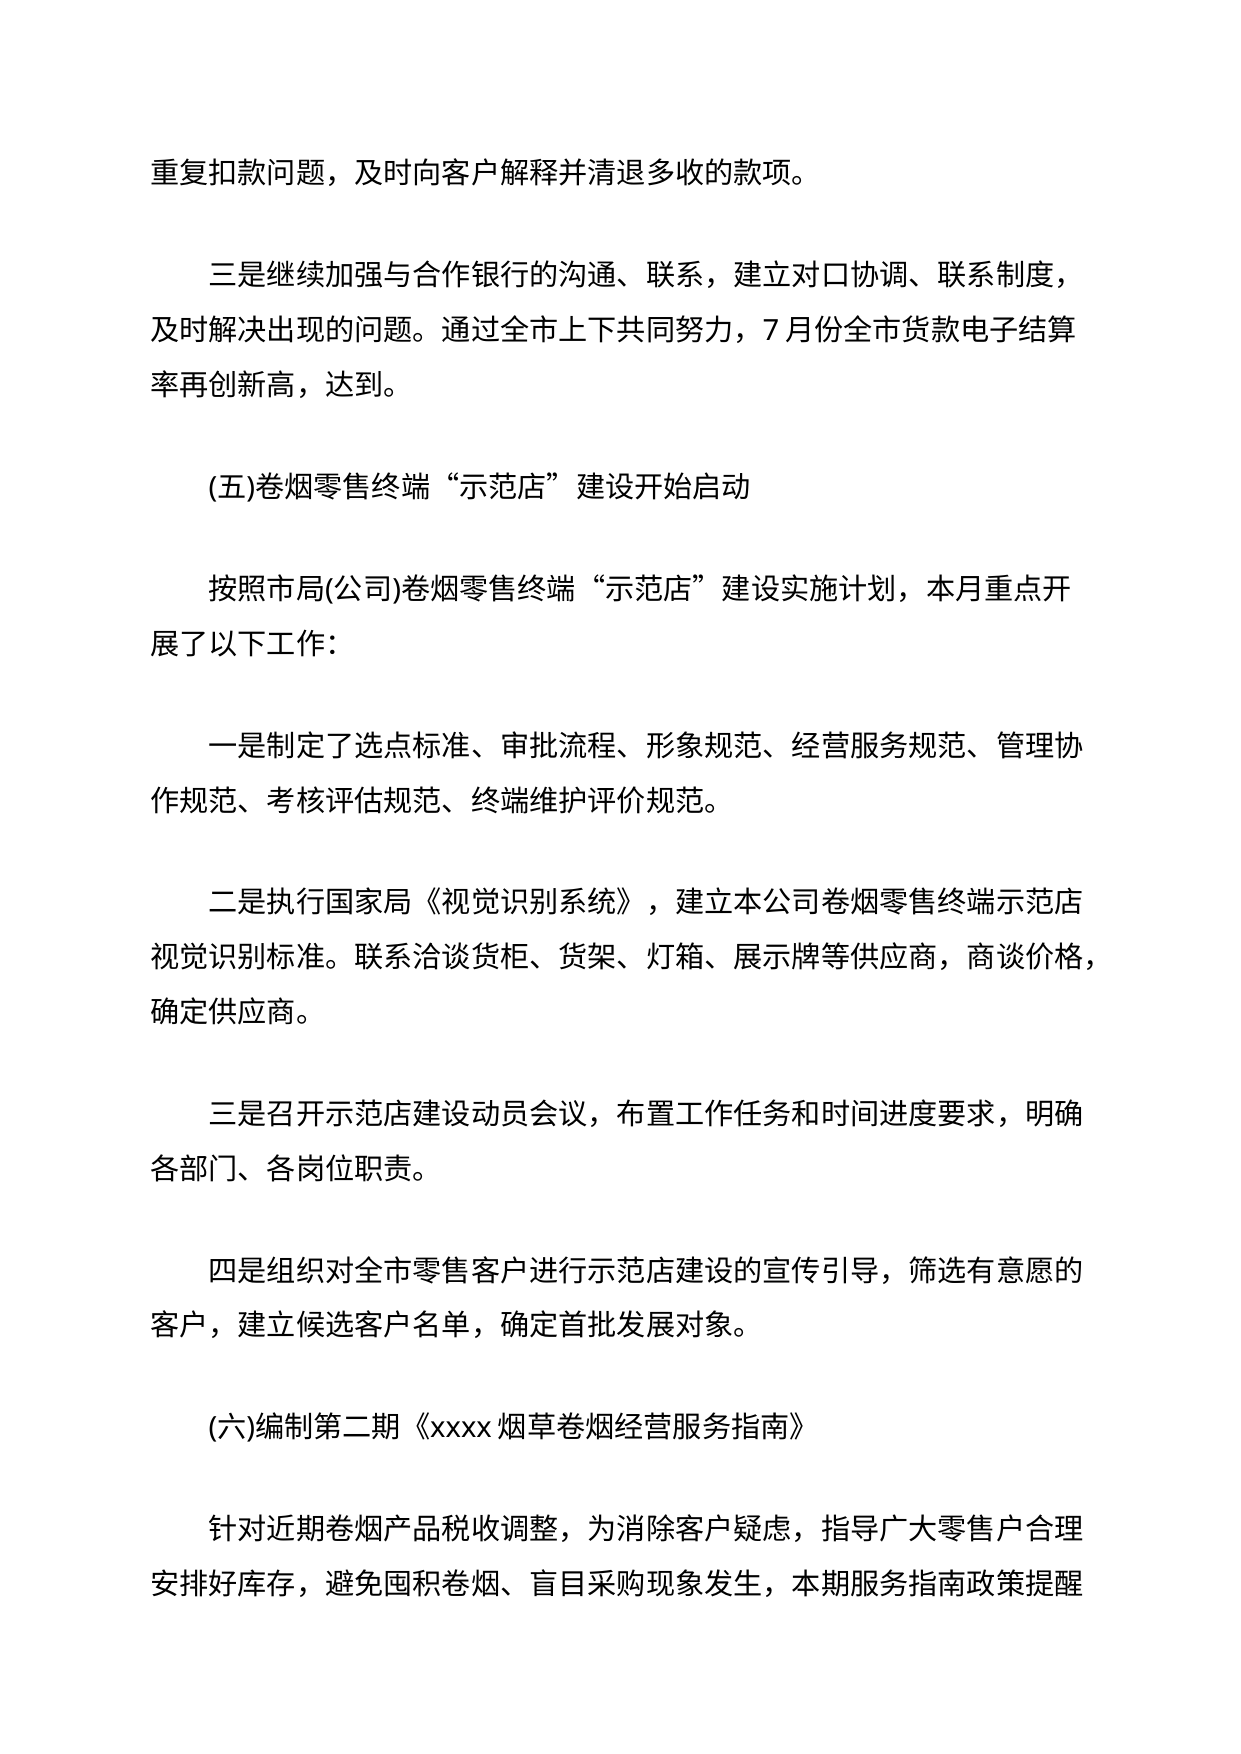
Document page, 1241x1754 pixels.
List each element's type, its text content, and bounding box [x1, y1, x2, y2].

text (五)卷烟零售终端“示范店”建设开始启动 [150, 463, 1090, 506]
text 四是组织对全市零售客户进行示范店建设的宣传引导，筛选有意愿的客户，建立候选客户名单，确定首批发展对象。 [150, 1247, 1090, 1344]
text 二是执行国家局《视觉识别系统》，建立本公司卷烟零售终端示范店视觉识别标准。联系洽谈货柜、货架、灯箱、展示牌等供应商，商谈价格，确定供应商。 [150, 879, 1090, 1031]
text 按照市局(公司)卷烟零售终端“示范店”建设实施计划，本月重点开展了以下工作： [150, 565, 1090, 663]
text 三是继续加强与合作银行的沟通、联系，建立对口协调、联系制度，及时解决出现的问题。通过全市上下共同努力，7月份全市货款电子结算率再创新高，达到。 [150, 252, 1090, 404]
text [150, 150, 1090, 192]
text (六)编制第二期《xxxx烟草卷烟经营服务指南》 [150, 1404, 1090, 1446]
text 一是制定了选点标准、审批流程、形象规范、经营服务规范、管理协作规范、考核评估规范、终端维护评价规范。 [150, 722, 1090, 819]
text 三是召开示范店建设动员会议，布置工作任务和时间进度要求，明确各部门、各岗位职责。 [150, 1090, 1090, 1188]
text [150, 1506, 1090, 1603]
